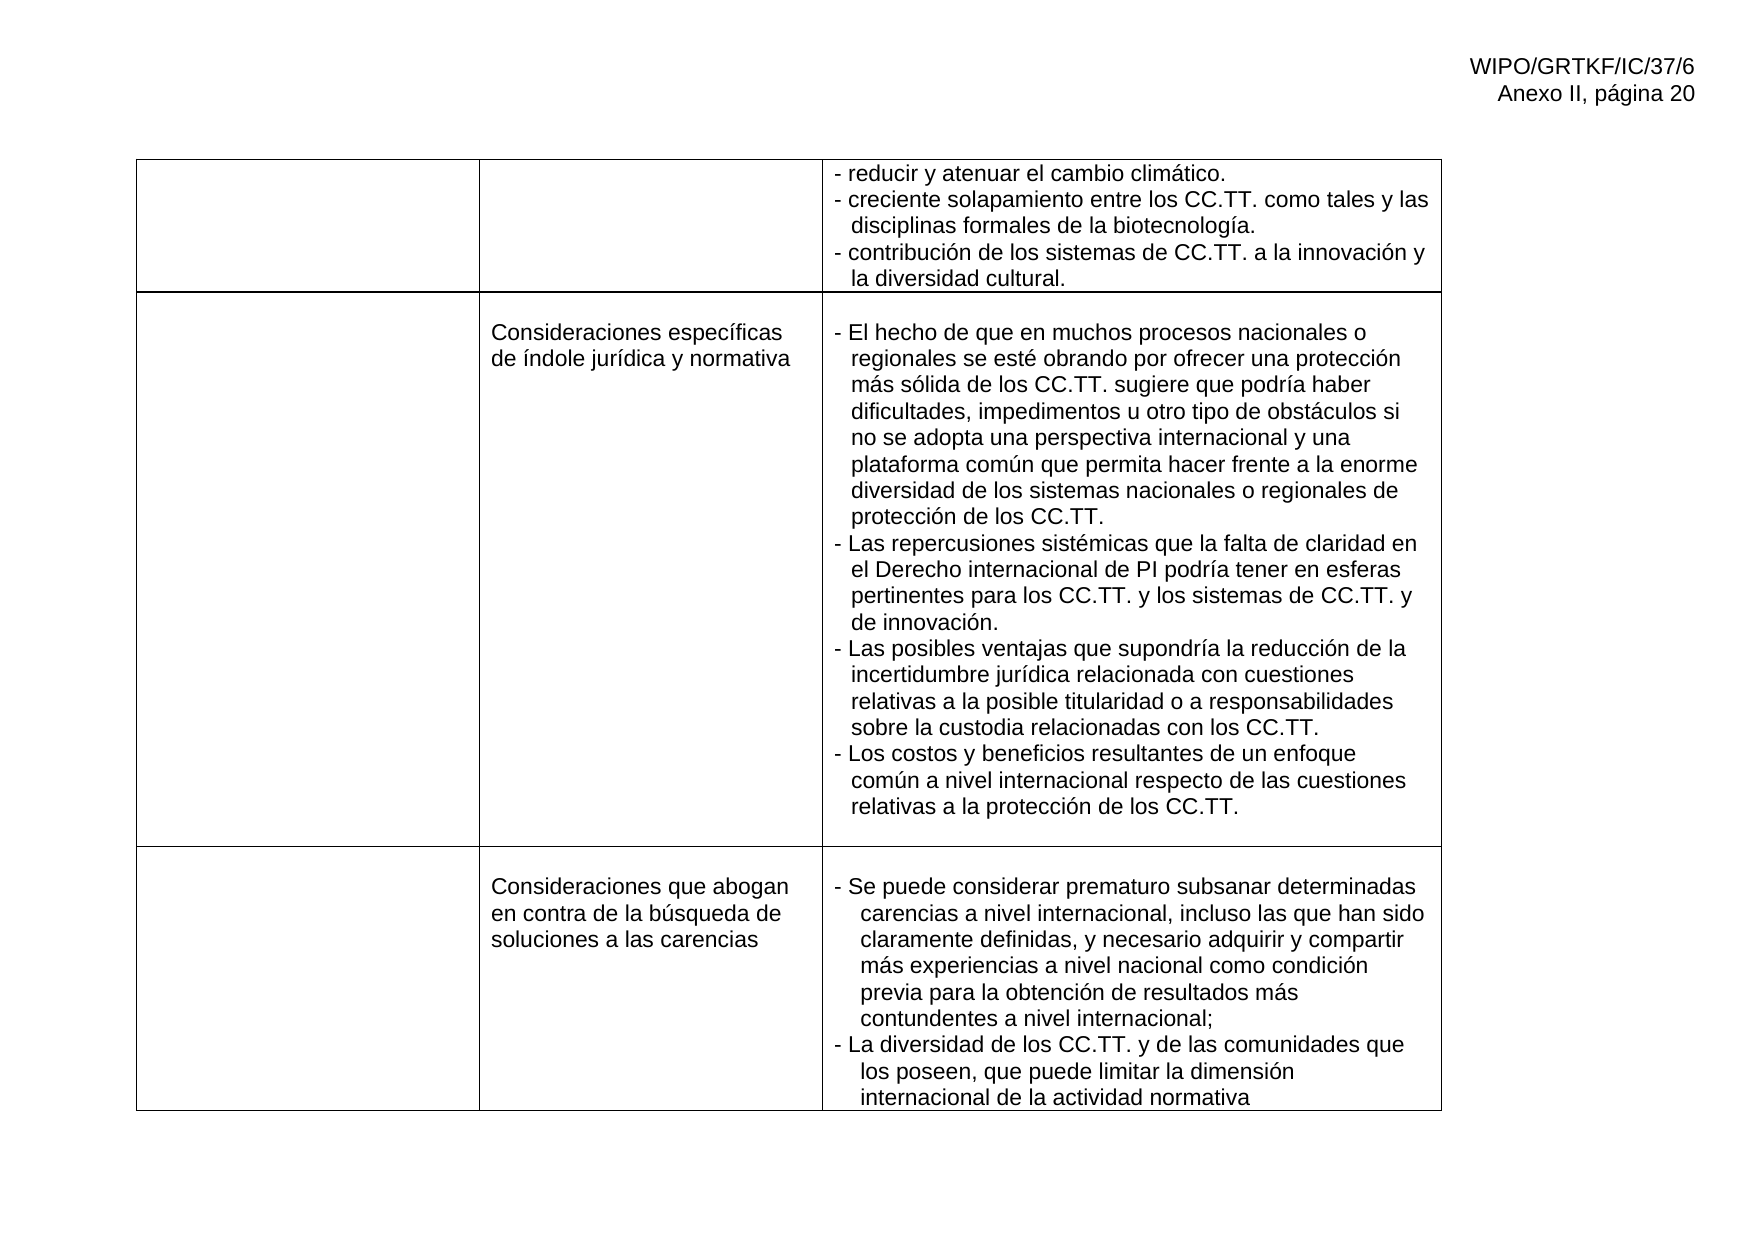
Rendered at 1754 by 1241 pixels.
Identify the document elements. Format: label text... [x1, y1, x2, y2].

table_cell [137, 293, 479, 846]
table_cell [137, 847, 479, 1110]
table_cell [137, 160, 479, 291]
table_cell Consideraciones específicas de índole jurídica y normativa [480, 293, 822, 846]
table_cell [480, 847, 822, 1110]
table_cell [823, 160, 1441, 291]
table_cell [480, 160, 822, 291]
table_cell - El hecho de que en muchos procesos nacionales o regionales se esté obrando por ofrecer una protección más sólida de los CC.TT. sugiere que podría haber dificultades, impedimentos u otro tipo de obstáculos si no se adopta una perspectiva internacional y una plataforma común que permita hacer frente a la enorme diversidad de los sistemas nacionales o regionales de protección de los CC.TT. - Las repercusiones sistémicas que la falta de claridad en el Derecho internacional de PI podría tener en esferas pertinentes para los CC.TT. y los sistemas de CC.TT. y de innovación. - Las posibles ventajas que supondría la reducción de la incertidumbre jurídica relacionada con cuestiones relativas a la posible titularidad o a responsabilidades sobre la custodia relacionadas con los CC.TT. - Los costos y beneficios resultantes de un enfoque común a nivel internacional respecto de las cuestiones relativas a la protección de los CC.TT. [823, 293, 1441, 846]
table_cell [823, 847, 1441, 1110]
